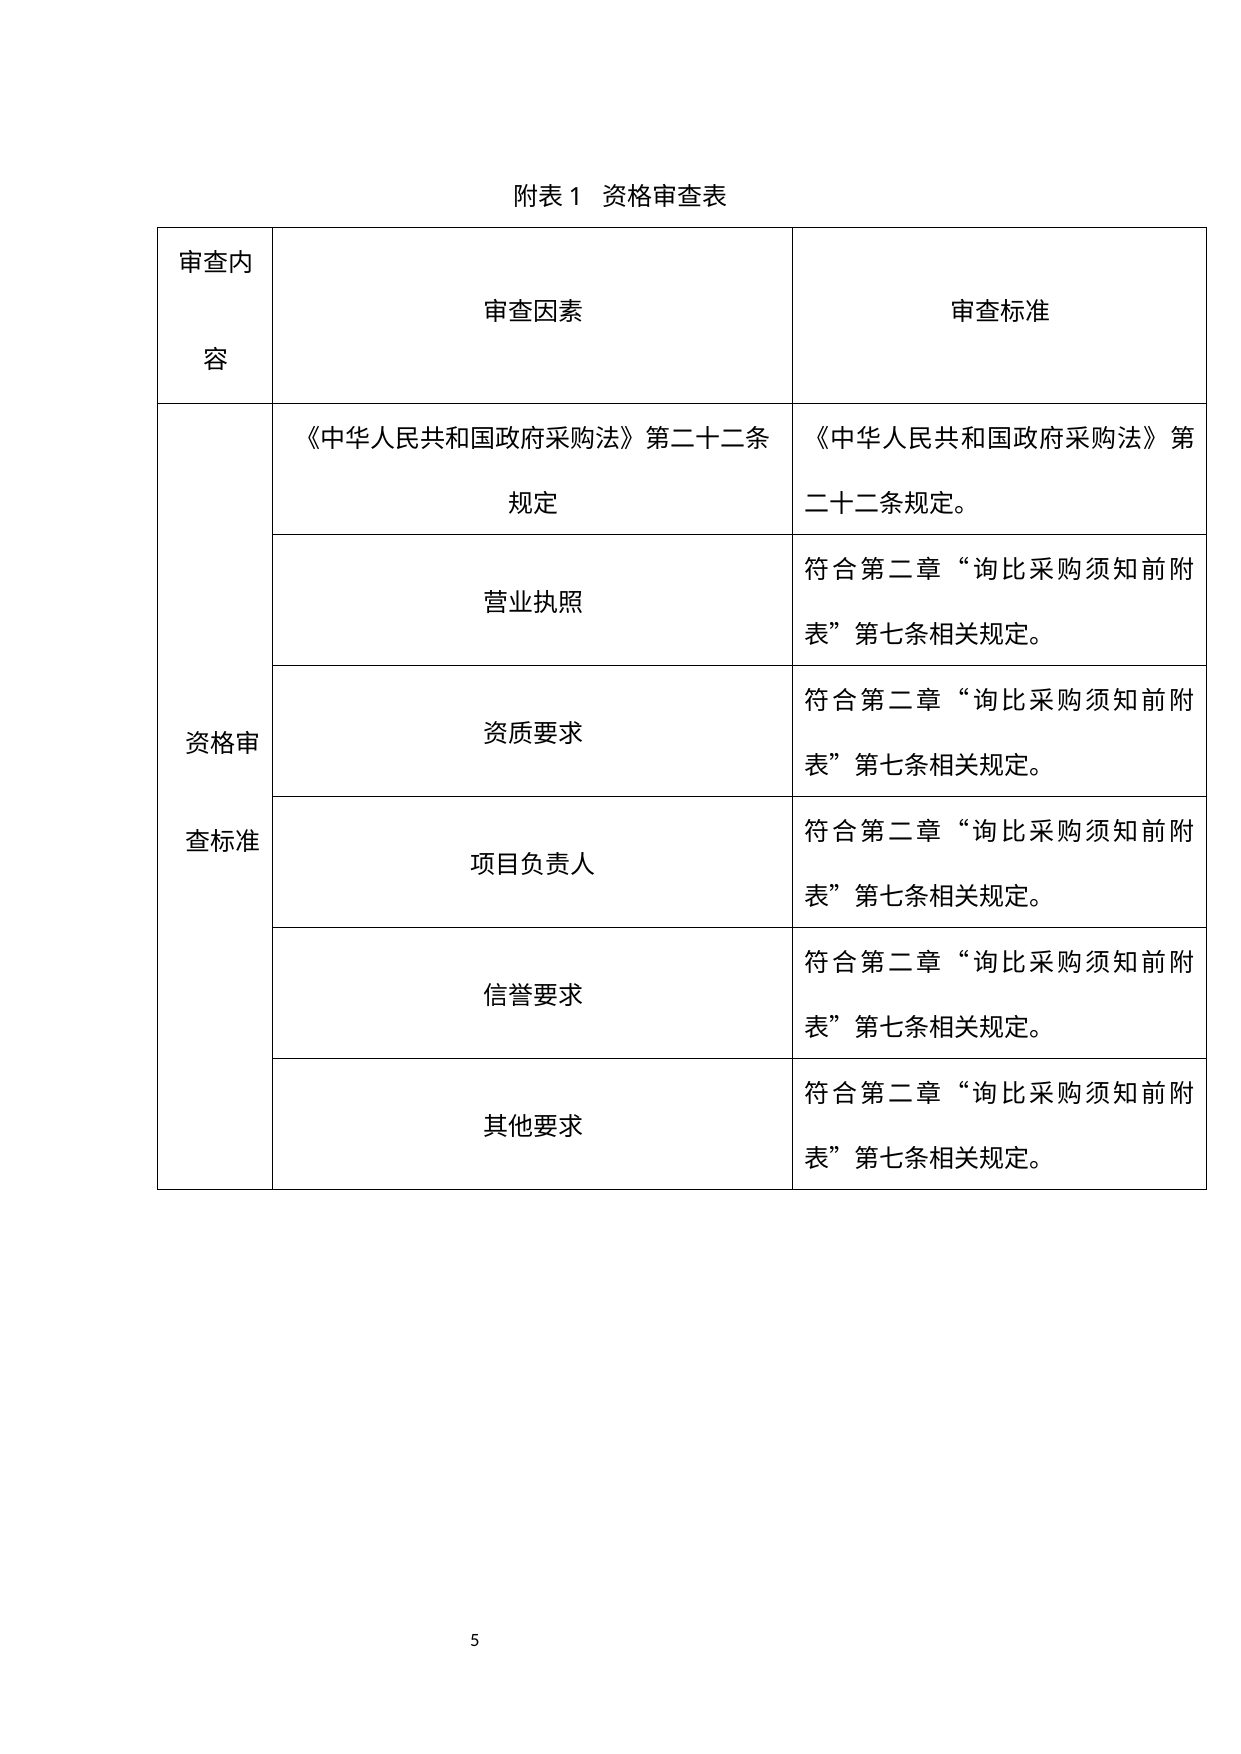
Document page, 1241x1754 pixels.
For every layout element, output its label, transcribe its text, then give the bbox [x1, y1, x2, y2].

table_header 审查内容 [158, 228, 272, 403]
table_cell 其他要求 [273, 1059, 792, 1189]
table_cell 符合第二章“询比采购须知前附表”第七条相关规定。 [793, 666, 1206, 796]
table_cell 营业执照 [273, 535, 792, 665]
table_cell 资质要求 [273, 666, 792, 796]
table_header 审查标准 [793, 228, 1206, 403]
table_cell 符合第二章“询比采购须知前附表”第七条相关规定。 [793, 535, 1206, 665]
text 附表1 资格审查表 [187, 162, 1053, 227]
table_cell 项目负责人 [273, 797, 792, 927]
table_cell 信誉要求 [273, 928, 792, 1058]
table_cell 《中华人民共和国政府采购法》第二十二条规定。 [793, 404, 1206, 534]
table_header 审查因素 [273, 228, 792, 403]
table_cell 《中华人民共和国政府采购法》第二十二条规定 [273, 404, 792, 534]
table_cell 资格审查标准 [158, 404, 272, 1189]
table_cell 符合第二章“询比采购须知前附表”第七条相关规定。 [793, 928, 1206, 1058]
table_cell 符合第二章“询比采购须知前附表”第七条相关规定。 [793, 797, 1206, 927]
table_cell 符合第二章“询比采购须知前附表”第七条相关规定。 [793, 1059, 1206, 1189]
